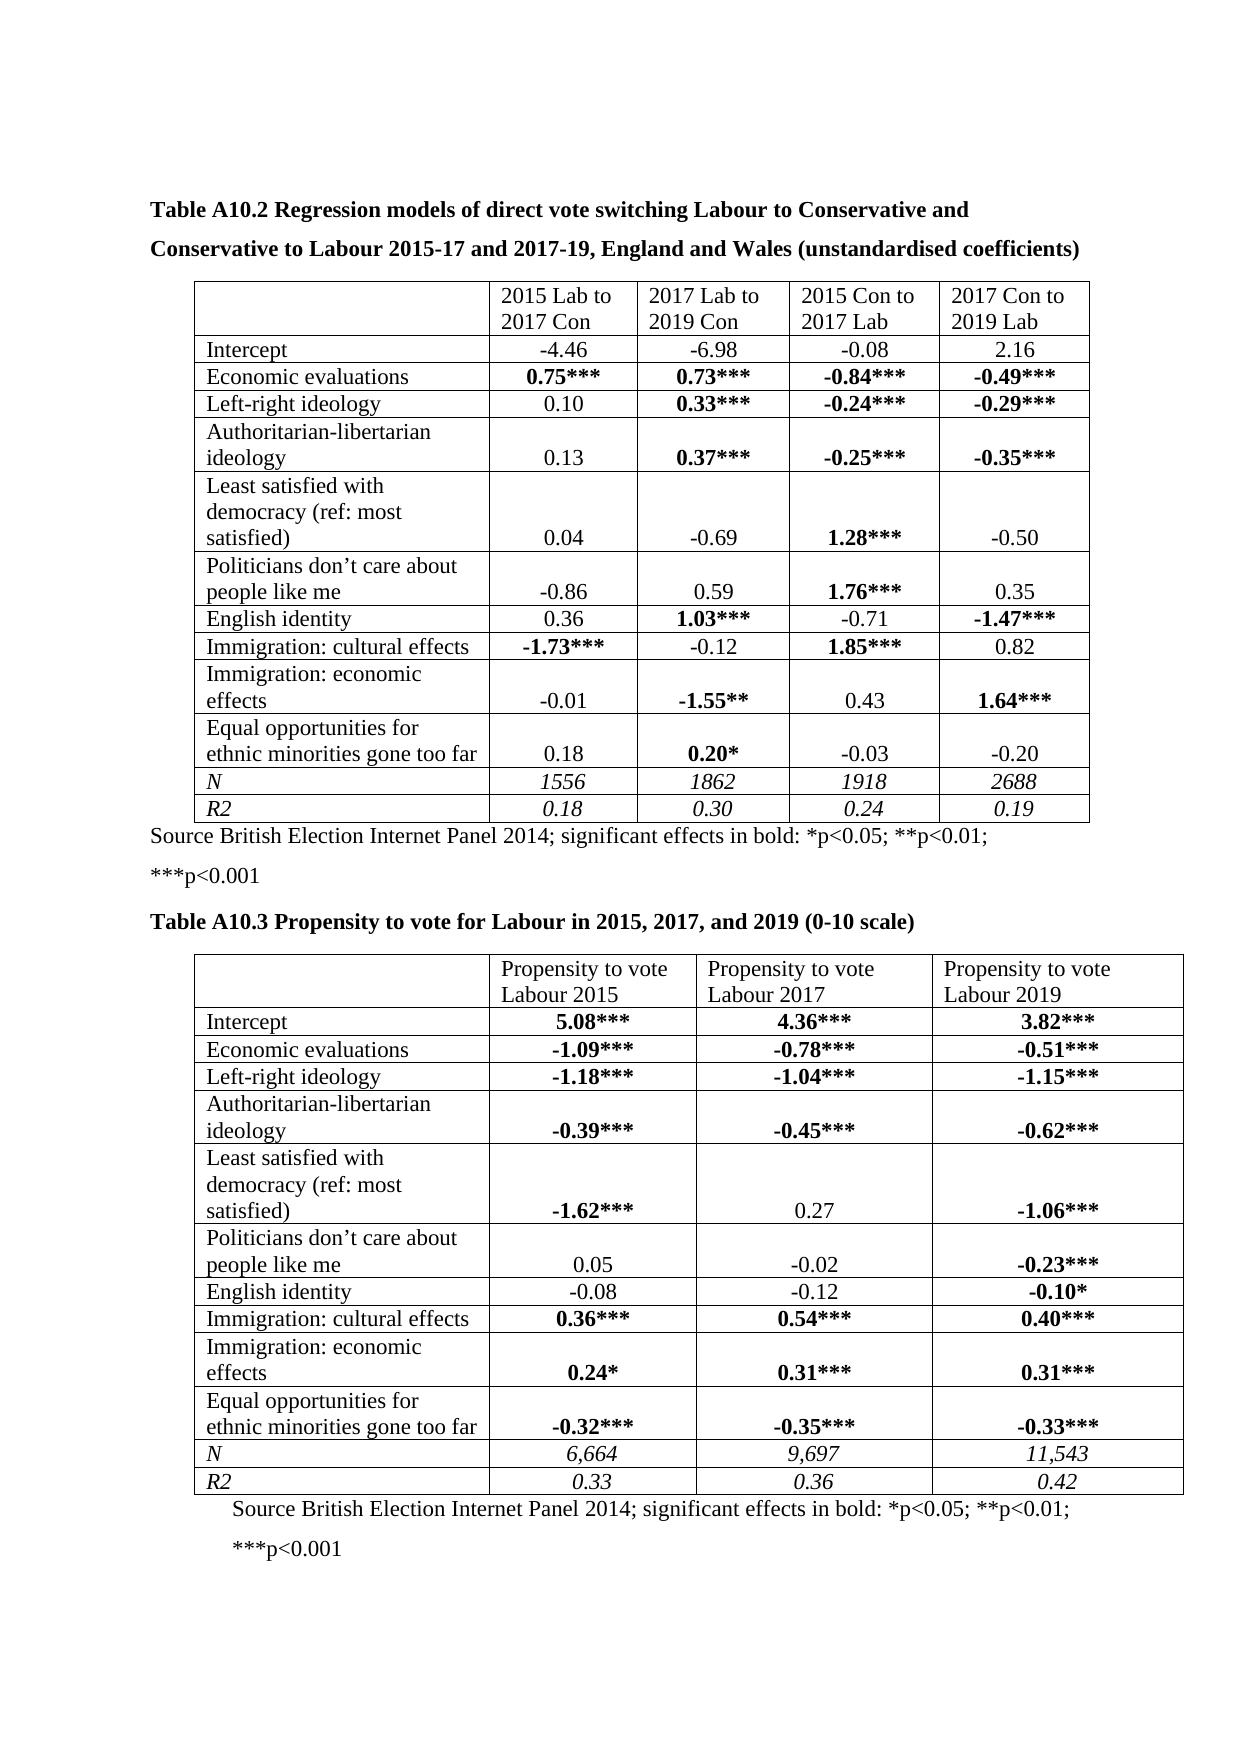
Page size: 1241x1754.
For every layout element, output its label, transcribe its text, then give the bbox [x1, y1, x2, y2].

table_cell 0.10 [490, 391, 637, 417]
table_cell Economic evaluations [195, 1036, 489, 1062]
table_cell 1.03*** [638, 606, 789, 632]
table_cell 0.04 [490, 472, 637, 551]
table_cell Equal opportunities for ethnic minorities gone too far [195, 1387, 489, 1439]
table_cell -1.09*** [490, 1036, 696, 1062]
table_cell -1.73*** [490, 633, 637, 659]
table_cell 0.27 [697, 1144, 932, 1223]
table_cell -1.06*** [933, 1144, 1183, 1223]
table_cell 3.82*** [933, 1008, 1183, 1035]
table_cell -0.35*** [940, 418, 1089, 471]
table_cell 0.36 [697, 1468, 932, 1494]
table_cell -6.98 [638, 336, 789, 362]
text Source British Election Internet Panel 2014; significant effects in bold: *p<0.05; **p<0.01; ***p<0.001 [150, 823, 1090, 888]
table_cell -0.78*** [697, 1036, 932, 1062]
table_cell 0.31*** [697, 1333, 932, 1386]
table_cell Left-right ideology [195, 1063, 489, 1089]
list Source British Election Internet Panel 2014; significant effects in bold: *p<0.05; **p<0.01; ***p<0.001 [232, 1495, 1090, 1561]
table_cell 0.43 [790, 660, 939, 713]
table_cell -0.08 [490, 1278, 696, 1304]
table_cell Immigration: cultural effects [195, 1306, 489, 1332]
table_cell -0.01 [490, 660, 637, 713]
table_cell 0.24 [790, 795, 939, 822]
table_header 2017 Lab to 2019 Con [638, 282, 789, 335]
table_cell Intercept [195, 336, 489, 362]
table_cell -0.84*** [790, 363, 939, 389]
table_cell -1.47*** [940, 606, 1089, 632]
table_cell N [195, 1440, 489, 1467]
table_cell 0.24* [490, 1333, 696, 1386]
table_cell -0.32*** [490, 1387, 696, 1439]
table_cell -0.25*** [790, 418, 939, 471]
table_cell 1862 [638, 768, 789, 794]
table_cell 0.35 [940, 552, 1089, 604]
table_cell -0.12 [697, 1278, 932, 1304]
table_cell 11,543 [933, 1440, 1183, 1467]
table_cell -0.12 [638, 633, 789, 659]
table_cell -0.23*** [933, 1224, 1183, 1277]
table_cell 0.33*** [638, 391, 789, 417]
table_cell -1.04*** [697, 1063, 932, 1089]
table_cell -0.02 [697, 1224, 932, 1277]
table_cell Immigration: cultural effects [195, 633, 489, 659]
table_cell Intercept [195, 1008, 489, 1035]
table_header [195, 282, 489, 335]
table_cell 0.13 [490, 418, 637, 471]
text Table A10.2 Regression models of direct vote switching Labour to Conservative and Conservative to Labour 2015-17 and 2017-19, England and Wales (unstandardised coefficients) [150, 196, 1090, 262]
table_cell 0.20* [638, 714, 789, 767]
table_cell Authoritarian-libertarian ideology [195, 1091, 489, 1143]
table_cell -0.03 [790, 714, 939, 767]
table_cell 1918 [790, 768, 939, 794]
table_cell 0.59 [638, 552, 789, 604]
table_cell 2.16 [940, 336, 1089, 362]
table_cell -0.49*** [940, 363, 1089, 389]
table_cell -0.86 [490, 552, 637, 604]
table_cell English identity [195, 1278, 489, 1304]
table_cell 0.73*** [638, 363, 789, 389]
table_cell -1.15*** [933, 1063, 1183, 1089]
table_cell R2 [195, 1468, 489, 1494]
table_cell 1556 [490, 768, 637, 794]
table_cell Politicians don’t care about people like me [195, 552, 489, 604]
table_cell -0.45*** [697, 1091, 932, 1143]
table_cell Immigration: economic effects [195, 1333, 489, 1386]
table_cell 2688 [940, 768, 1089, 794]
table_cell N [195, 768, 489, 794]
table_cell 0.40*** [933, 1306, 1183, 1332]
table_cell 0.05 [490, 1224, 696, 1277]
table_cell 1.76*** [790, 552, 939, 604]
table_cell -0.71 [790, 606, 939, 632]
table_cell 0.75*** [490, 363, 637, 389]
table_header [195, 955, 489, 1007]
table_cell 5.08*** [490, 1008, 696, 1035]
table_cell R2 [195, 795, 489, 822]
table_cell 9,697 [697, 1440, 932, 1467]
table_header 2017 Con to 2019 Lab [940, 282, 1089, 335]
table_cell -0.20 [940, 714, 1089, 767]
table_header Propensity to vote Labour 2019 [933, 955, 1183, 1007]
table_header Propensity to vote Labour 2017 [697, 955, 932, 1007]
table_cell Left-right ideology [195, 391, 489, 417]
table_cell 0.37*** [638, 418, 789, 471]
table_cell -0.50 [940, 472, 1089, 551]
table_cell -0.35*** [697, 1387, 932, 1439]
table_cell -4.46 [490, 336, 637, 362]
table_cell Immigration: economic effects [195, 660, 489, 713]
table_cell -1.18*** [490, 1063, 696, 1089]
table_cell Least satisfied with democracy (ref: most satisfied) [195, 472, 489, 551]
table_cell 0.82 [940, 633, 1089, 659]
table_cell 0.54*** [697, 1306, 932, 1332]
table_cell 1.85*** [790, 633, 939, 659]
table_header Propensity to vote Labour 2015 [490, 955, 696, 1007]
table_cell Economic evaluations [195, 363, 489, 389]
table_cell -0.10* [933, 1278, 1183, 1304]
table_cell 0.31*** [933, 1333, 1183, 1386]
table_cell 0.33 [490, 1468, 696, 1494]
table_cell -0.62*** [933, 1091, 1183, 1143]
table_cell 0.36*** [490, 1306, 696, 1332]
table_cell 0.30 [638, 795, 789, 822]
table_cell -0.69 [638, 472, 789, 551]
table_cell -0.29*** [940, 391, 1089, 417]
table_cell -0.24*** [790, 391, 939, 417]
table_header 2015 Con to 2017 Lab [790, 282, 939, 335]
table_cell 4.36*** [697, 1008, 932, 1035]
table_cell -1.55** [638, 660, 789, 713]
table_cell 0.42 [933, 1468, 1183, 1494]
table_cell Least satisfied with democracy (ref: most satisfied) [195, 1144, 489, 1223]
table_cell -1.62*** [490, 1144, 696, 1223]
table_cell 0.19 [940, 795, 1089, 822]
table_cell 6,664 [490, 1440, 696, 1467]
table_cell 1.28*** [790, 472, 939, 551]
table_cell -0.51*** [933, 1036, 1183, 1062]
table_cell -0.08 [790, 336, 939, 362]
table_header 2015 Lab to 2017 Con [490, 282, 637, 335]
table_cell -0.39*** [490, 1091, 696, 1143]
table_cell Equal opportunities for ethnic minorities gone too far [195, 714, 489, 767]
text Table A10.3 Propensity to vote for Labour in 2015, 2017, and 2019 (0-10 scale) [150, 908, 1090, 934]
table_cell -0.33*** [933, 1387, 1183, 1439]
table_cell 1.64*** [940, 660, 1089, 713]
table_cell English identity [195, 606, 489, 632]
table_cell Politicians don’t care about people like me [195, 1224, 489, 1277]
table_cell Authoritarian-libertarian ideology [195, 418, 489, 471]
table_cell 0.18 [490, 795, 637, 822]
table_cell 0.36 [490, 606, 637, 632]
table_cell 0.18 [490, 714, 637, 767]
